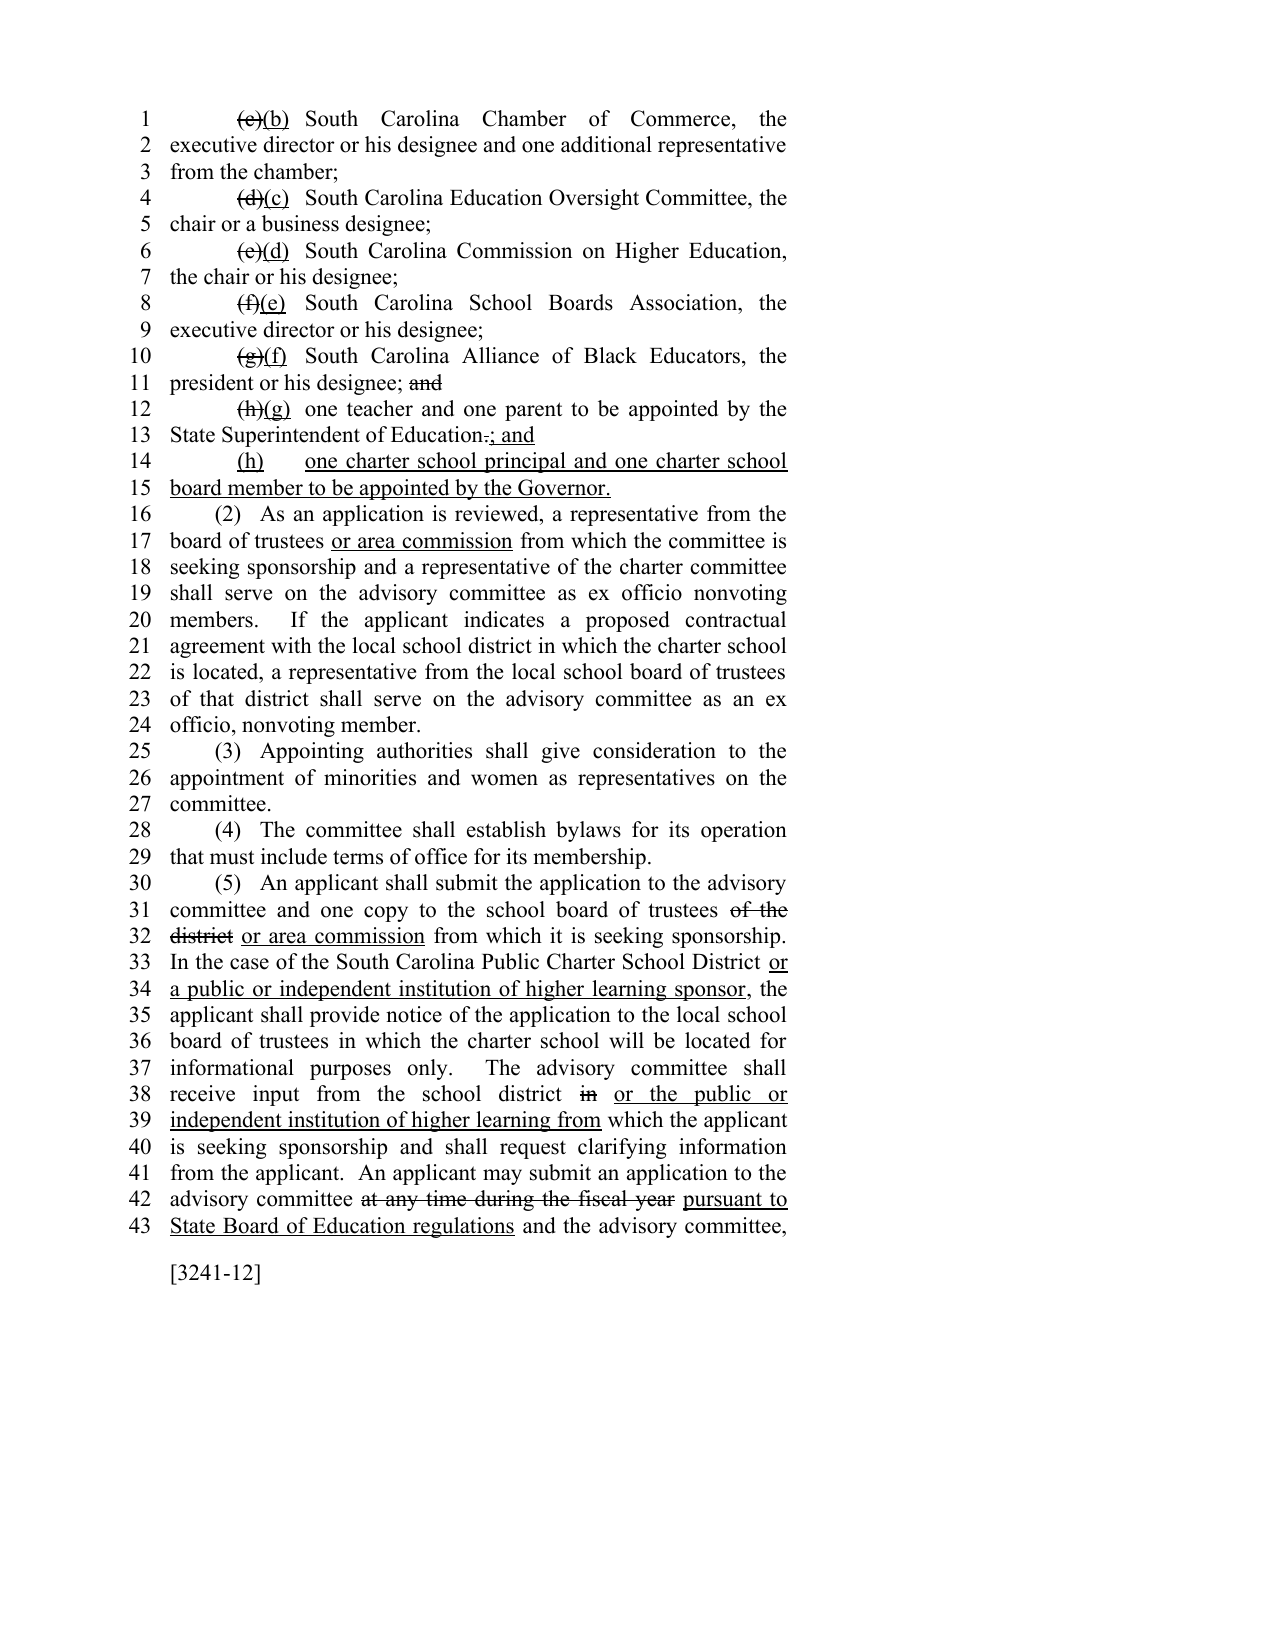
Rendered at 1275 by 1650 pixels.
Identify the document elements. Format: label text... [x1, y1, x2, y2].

text (4) The committee shall establish bylaws for its operation that must include terms of office for its membership. [169, 817, 787, 869]
text (2) As an application is reviewed, a representative from the board of trustees or area commission from which the committee is seeking sponsorship and a representative of the charter committee shall serve on the advisory committee as ex officio nonvoting members. If the applicant indicates a proposed contractual agreement with the local school district in which the charter school is located, a representative from the local school board of trustees of that district shall serve on the advisory committee as an ex officio, nonvoting member. [169, 500, 787, 737]
text (g)(f) South Carolina Alliance of Black Educators, the president or his designee; and [169, 342, 787, 395]
text (c)(b) South Carolina Chamber of Commerce, the executive director or his designee and one additional representative from the chamber; [169, 105, 787, 184]
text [169, 869, 787, 1238]
text (h) one charter school principal and one charter school board member to be appointed by the Governor. [169, 448, 787, 500]
text (d)(c) South Carolina Education Oversight Committee, the chair or a business designee; [169, 184, 787, 237]
text (3) Appointing authorities shall give consideration to the appointment of minorities and women as representatives on the committee. [169, 737, 787, 817]
text (e)(d) South Carolina Commission on Higher Education, the chair or his designee; [169, 237, 787, 289]
text (h)(g) one teacher and one parent to be appointed by the State Superintendent of Education.; and [169, 395, 787, 448]
text (f)(e) South Carolina School Boards Association, the executive director or his designee; [169, 289, 787, 342]
